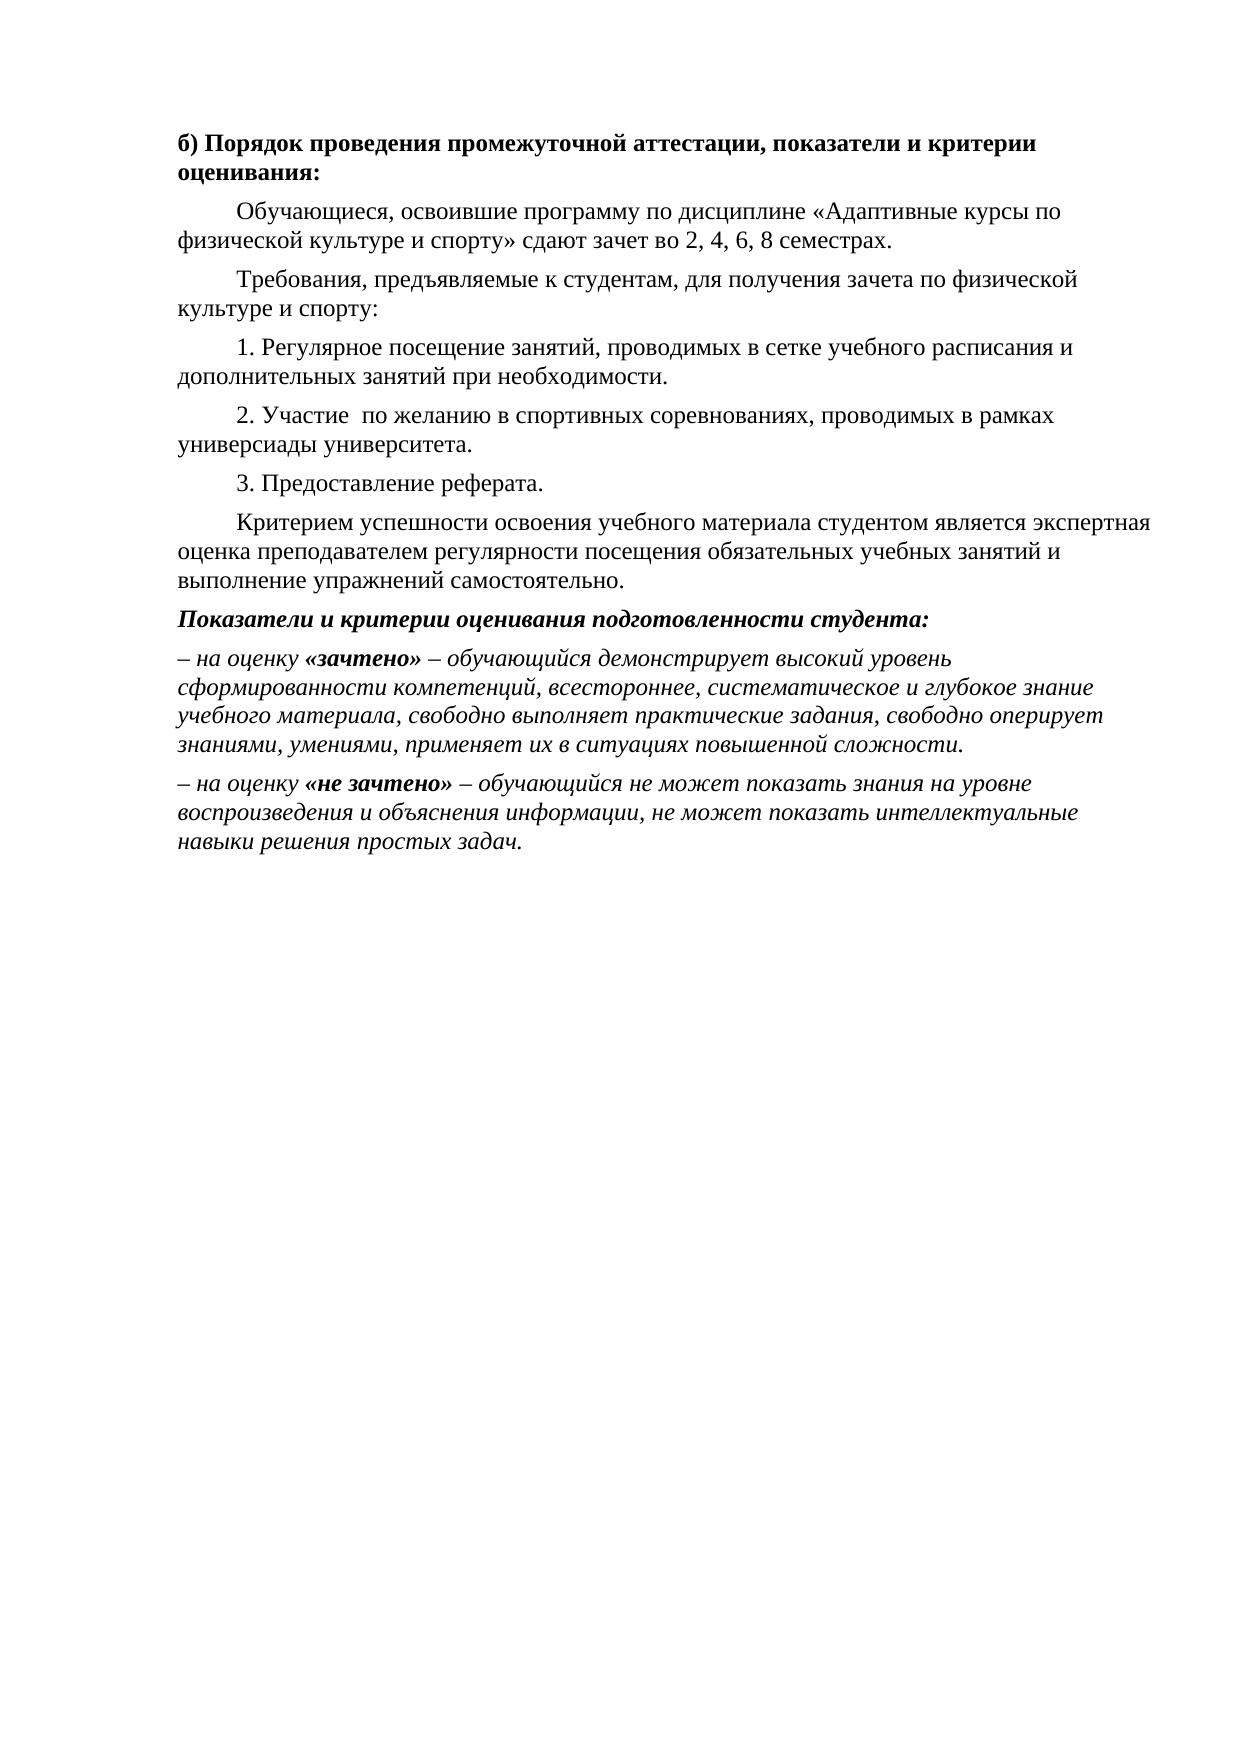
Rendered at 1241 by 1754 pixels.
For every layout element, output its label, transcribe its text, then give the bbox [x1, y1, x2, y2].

text Обучающиеся, освоившие программу по дисциплине «Адаптивные курсы по физической культуре и спорту» сдают зачет во 2, 4, 6, 8 семестрах. [177, 196, 1152, 254]
text Показатели и критерии оценивания подготовленности студента: [177, 604, 1152, 633]
text – на оценку «не зачтено» – обучающийся не может показать знания на уровне воспроизведения и объяснения информации, не может показать интеллектуальные навыки решения простых задач. [177, 768, 1152, 855]
text Требования, предъявляемые к студентам, для получения зачета по физической культуре и спорту: [177, 264, 1152, 322]
text 3. Предоставление реферата. [177, 468, 1152, 497]
text – на оценку «зачтено» – обучающийся демонстрирует высокий уровень сформированности компетенций, всестороннее, систематическое и глубокое знание учебного материала, свободно выполняет практические задания, свободно оперирует знаниями, умениями, применяет их в ситуациях повышенной сложности. [177, 643, 1152, 758]
text б) Порядок проведения промежуточной аттестации, показатели и критерии оценивания: [177, 128, 1152, 186]
text Критерием успешности освоения учебного материала студентом является экспертная оценка преподавателем регулярности посещения обязательных учебных занятий и выполнение упражнений самостоятельно. [177, 507, 1152, 593]
text 1. Регулярное посещение занятий, проводимых в сетке учебного расписания и дополнительных занятий при необходимости. [177, 332, 1152, 390]
text 2. Участие по желанию в спортивных соревнованиях, проводимых в рамках универсиады университета. [177, 400, 1152, 458]
